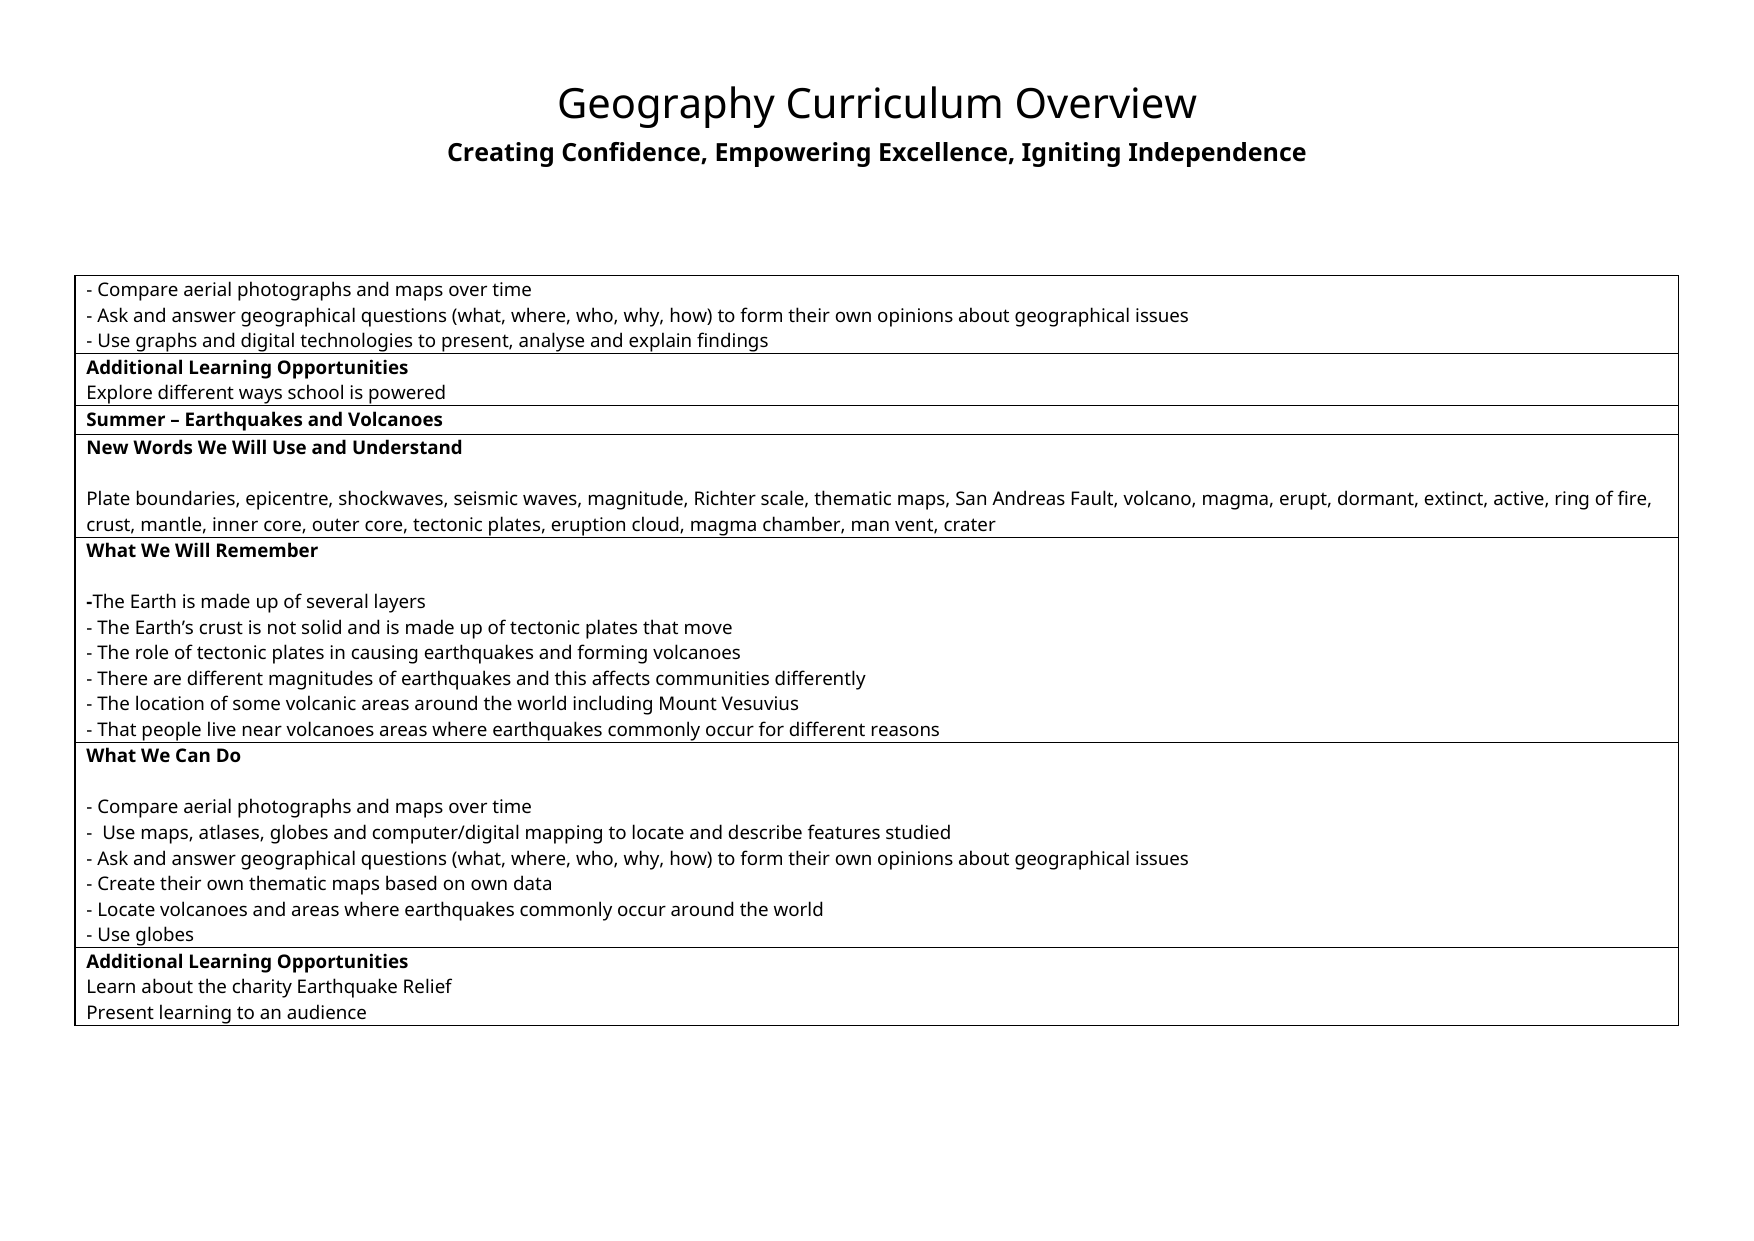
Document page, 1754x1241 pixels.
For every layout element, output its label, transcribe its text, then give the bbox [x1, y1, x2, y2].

table_cell New Words We Will Use and Understand Plate boundaries, epicentre, shockwaves, seismic waves, magnitude, Richter scale, thematic maps, San Andreas Fault, volcano, magma, erupt, dormant, extinct, active, ring of fire, crust, mantle, inner core, outer core, tectonic plates, eruption cloud, magma chamber, man vent, crater [76, 435, 1678, 537]
table_cell Additional Learning Opportunities Learn about the charity Earthquake Relief Present learning to an audience [76, 948, 1678, 1024]
table_cell Summer – Earthquakes and Volcanoes [76, 406, 1678, 433]
table_cell Additional Learning Opportunities Explore different ways school is powered [76, 354, 1678, 405]
table_cell What We Can Do - Compare aerial photographs and maps over time - Use maps, atlases, globes and computer/digital mapping to locate and describe features studied - Ask and answer geographical questions (what, where, who, why, how) to form their own opinions about geographical issues - Create their own thematic maps based on own data - Locate volcanoes and areas where earthquakes commonly occur around the world - Use globes [76, 743, 1678, 947]
table_cell What We Will Remember -The Earth is made up of several layers - The Earth’s crust is not solid and is made up of tectonic plates that move - The role of tectonic plates in causing earthquakes and forming volcanoes - There are different magnitudes of earthquakes and this affects communities differently - The location of some volcanic areas around the world including Mount Vesuvius - That people live near volcanoes areas where earthquakes commonly occur for different reasons [76, 538, 1678, 742]
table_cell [76, 276, 1678, 353]
